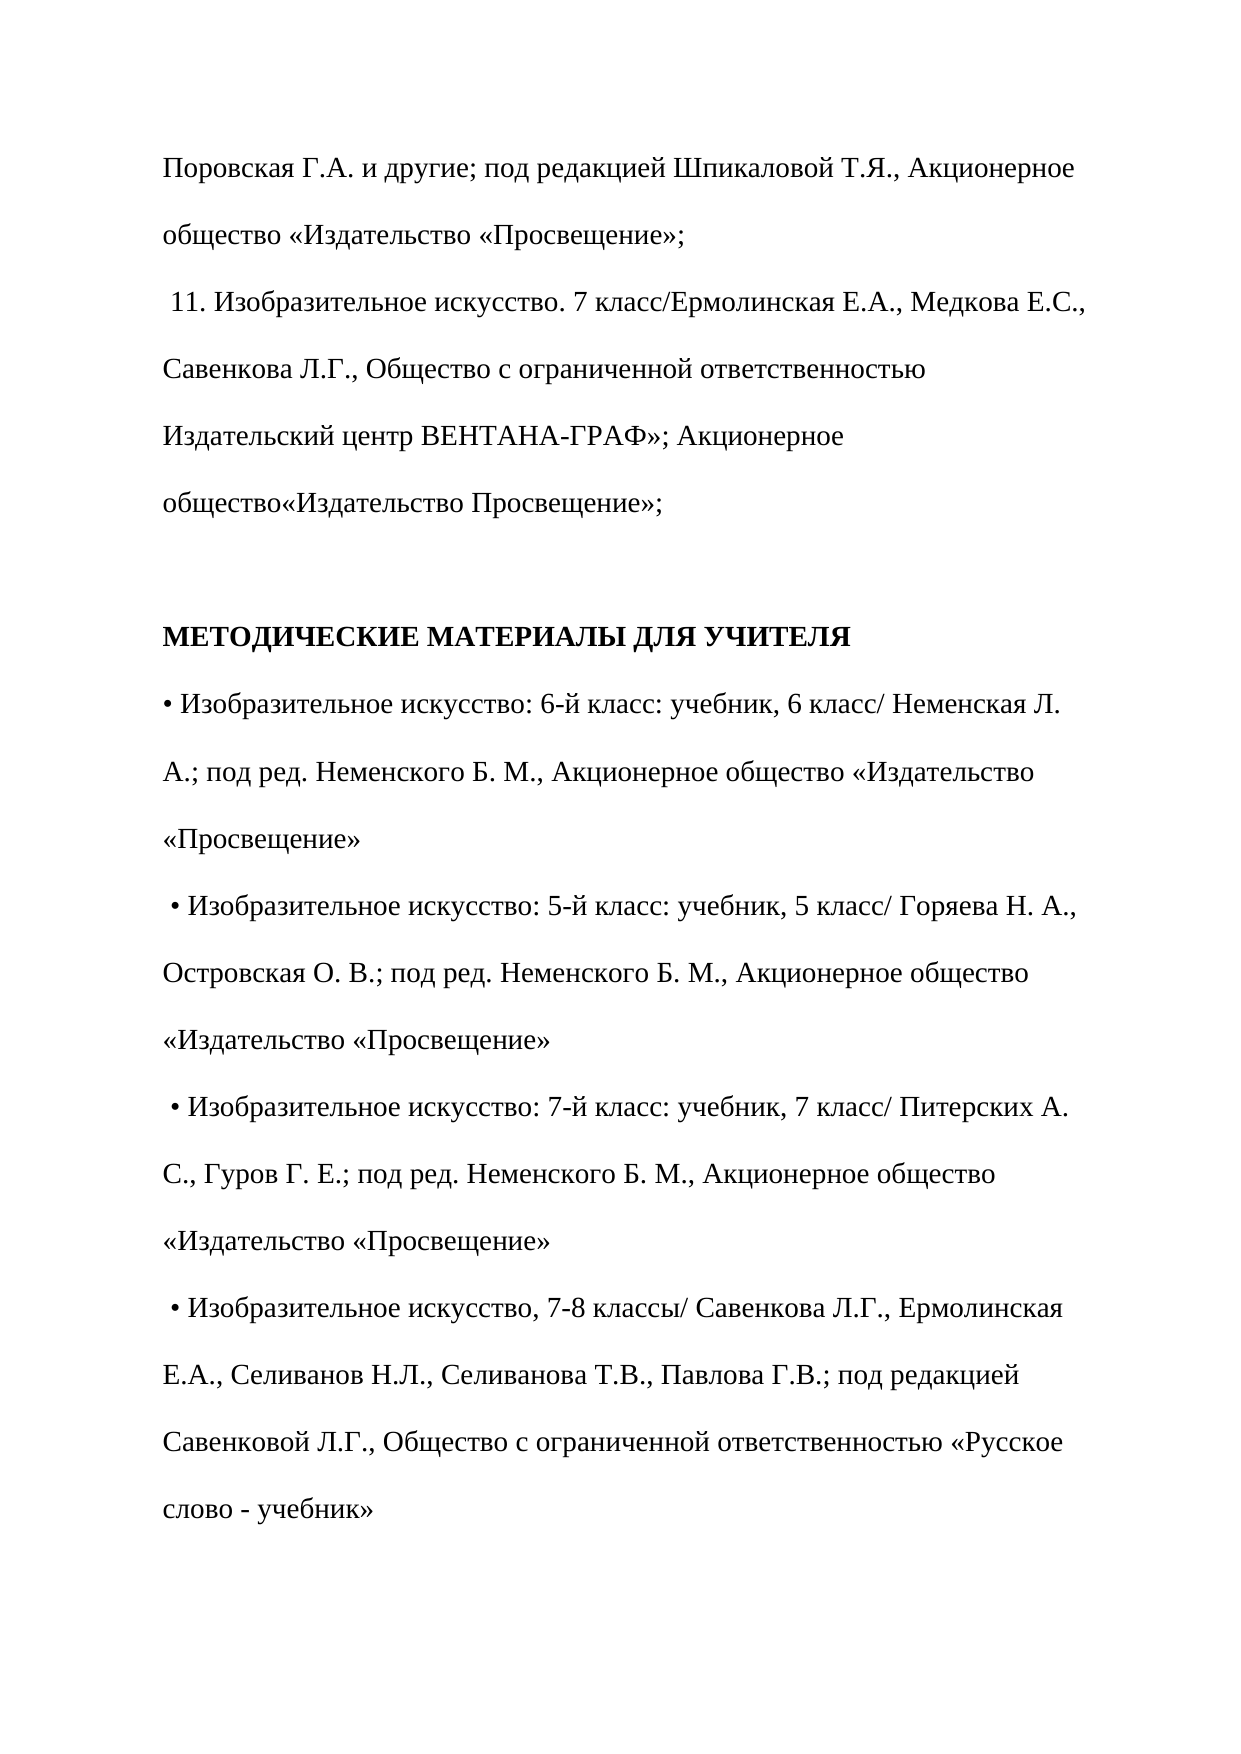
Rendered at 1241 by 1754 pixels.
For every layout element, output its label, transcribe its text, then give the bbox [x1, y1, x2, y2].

text ​‌• Изобразительное искусство: 6-й класс: учебник, 6 класс/ Неменская Л. А.; под ред. Неменского Б. М., Акционерное общество «Издательство «Просвещение» • Изобразительное искусство: 5-й класс: учебник, 5 класс/ Горяева Н. А., Островская О. В.; под ред. Неменского Б. М., Акционерное общество «Издательство «Просвещение» • Изобразительное искусство: 7-й класс: учебник, 7 класс/ Питерских А. С., Гуров Г. Е.; под ред. Неменского Б. М., Акционерное общество «Издательство «Просвещение» • Изобразительное искусство, 7-8 классы/ Савенкова Л.Г., Ермолинская Е.А., Селиванов Н.Л., Селиванова Т.В., Павлова Г.В.; под редакцией Савенковой Л.Г., Общество с ограниченной ответственностью «Русское слово - учебник» ‌​ [162, 687, 1090, 1592]
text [162, 150, 1090, 586]
text МЕТОДИЧЕСКИЕ МАТЕРИАЛЫ ДЛЯ УЧИТЕЛЯ [162, 619, 1090, 653]
